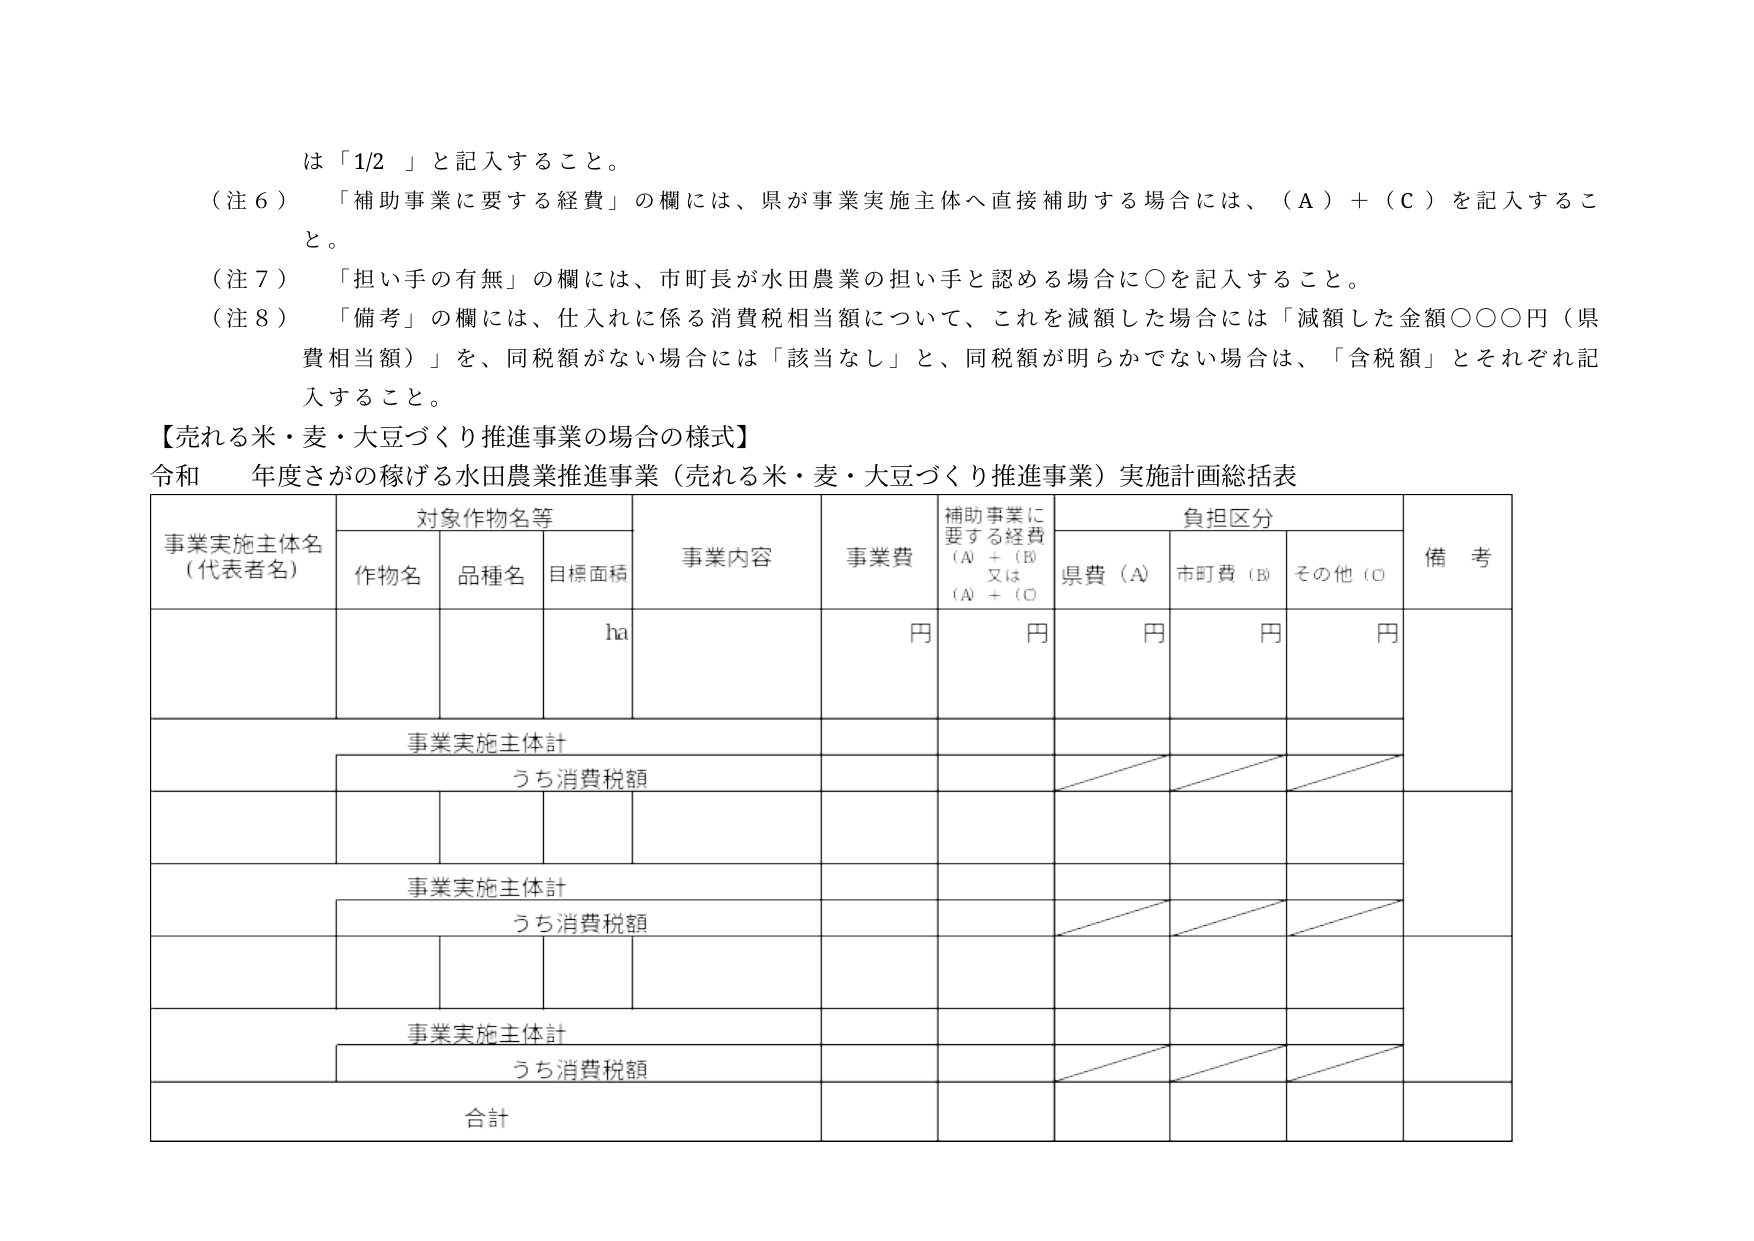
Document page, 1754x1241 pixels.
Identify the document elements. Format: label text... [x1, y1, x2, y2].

text （注７） 「担い手の有無」の欄には、市町長が水田農業の担い手と認める場合に○を記入すること。 [175, 258, 1604, 298]
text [175, 140, 1604, 179]
text 令和 年度さがの稼げる水田農業推進事業（売れる米・麦・大豆づくり推進事業）実施計画総括表 [149, 455, 1604, 494]
text （注８） 「備考」の欄には、仕入れに係る消費税相当額について、これを減額した場合には「減額した金額○○○円（県費相当額）」を、同税額がない場合には「該当なし」と、同税額が明らかでない場合は、「含税額」とそれぞれ記入すること。 [175, 298, 1604, 416]
text 【売れる米・麦・大豆づくり推進事業の場合の様式】 [149, 416, 1604, 455]
text （注６） 「補助事業に要する経費」の欄には、県が事業実施主体へ直接補助する場合には、（A）＋（C）を記入すること。 [175, 179, 1604, 258]
